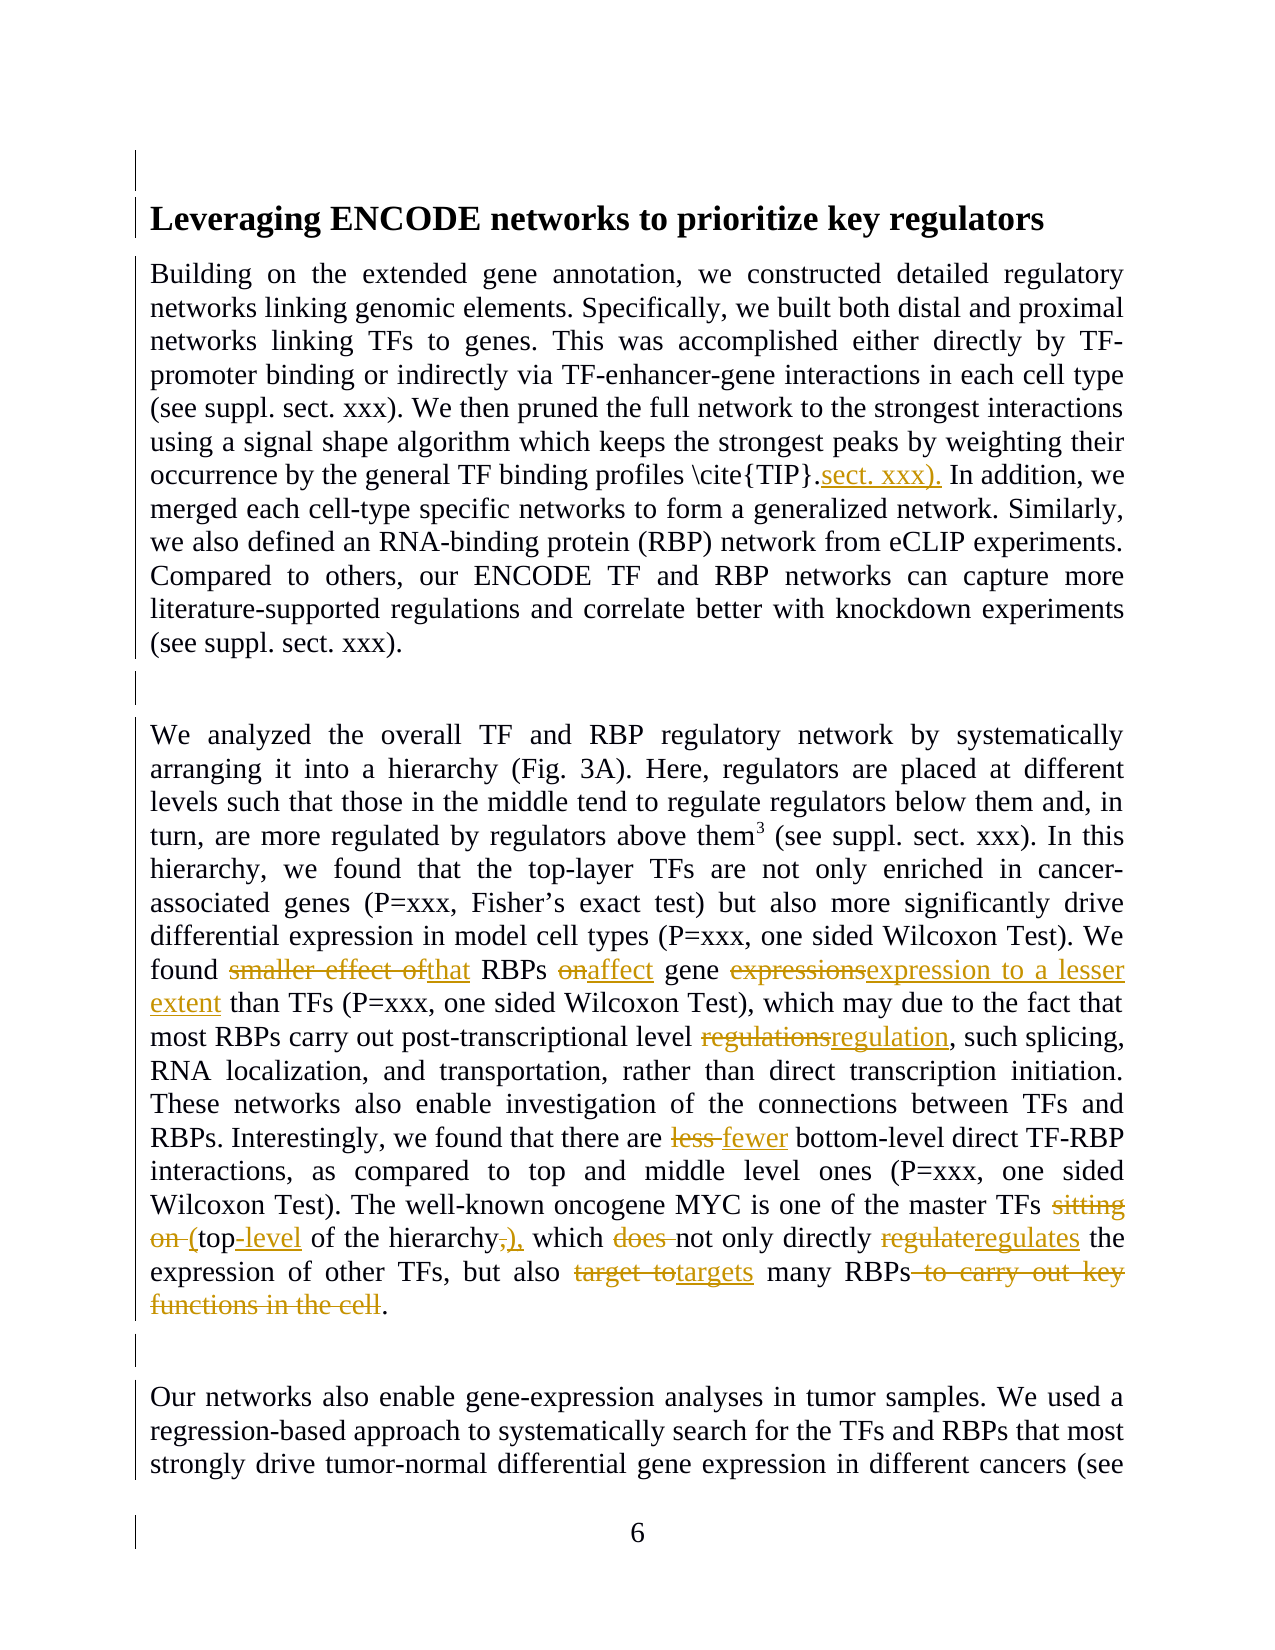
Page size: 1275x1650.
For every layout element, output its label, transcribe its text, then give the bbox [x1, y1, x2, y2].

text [150, 1379, 1125, 1480]
text Building on the extended gene annotation, we constructed detailed regulatory networks linking genomic elements. Specifically, we built both distal and proximal networks linking TFs to genes. This was accomplished either directly by TF-promoter binding or indirectly via TF-enhancer-gene interactions in each cell type (see suppl. sect. xxx). We then pruned the full network to the strongest interactions using a signal shape algorithm which keeps the strongest peaks by weighting their occurrence by the general TF binding profiles \cite{TIP}. In addition, we merged each cell-type specific networks to form a generalized network. Similarly, we also defined an RNA-binding protein (RBP) network from eCLIP experiments. Compared to others, our ENCODE TF and RBP networks can capture more literature-supported regulations and correlate better with knockdown experiments (see suppl. sect. xxx). [150, 256, 1125, 659]
text We analyzed the overall TF and RBP regulatory network by systematically arranging it into a hierarchy (Fig. 3A). Here, regulators are placed at different levels such that those in the middle tend to regulate regulators below them and, in turn, are more regulated by regulators above them3 (see suppl. sect. xxx). In this hierarchy, we found that the top-layer TFs are not only enriched in cancer-associated genes (P=xxx, Fisher’s exact test) but also more significantly drive differential expression in model cell types (P=xxx, one sided Wilcoxon Test). We found RBPs gene than TFs (P=xxx, one sided Wilcoxon Test), which may due to the fact that most RBPs carry out post-transcriptional level , such splicing, RNA localization, and transportation, rather than direct transcription initiation. These networks also enable investigation of the connections between TFs and RBPs. Interestingly, we found that there are bottom-level direct TF-RBP interactions, as compared to top and middle level ones (P=xxx, one sided Wilcoxon Test). The well-known oncogene MYC is one of the master TFs top of the hierarchy which not only directly the expression of other TFs, but also many RBPs. [150, 717, 1125, 1321]
subtitle Leveraging ENCODE networks to prioritize key regulators [150, 197, 1125, 238]
